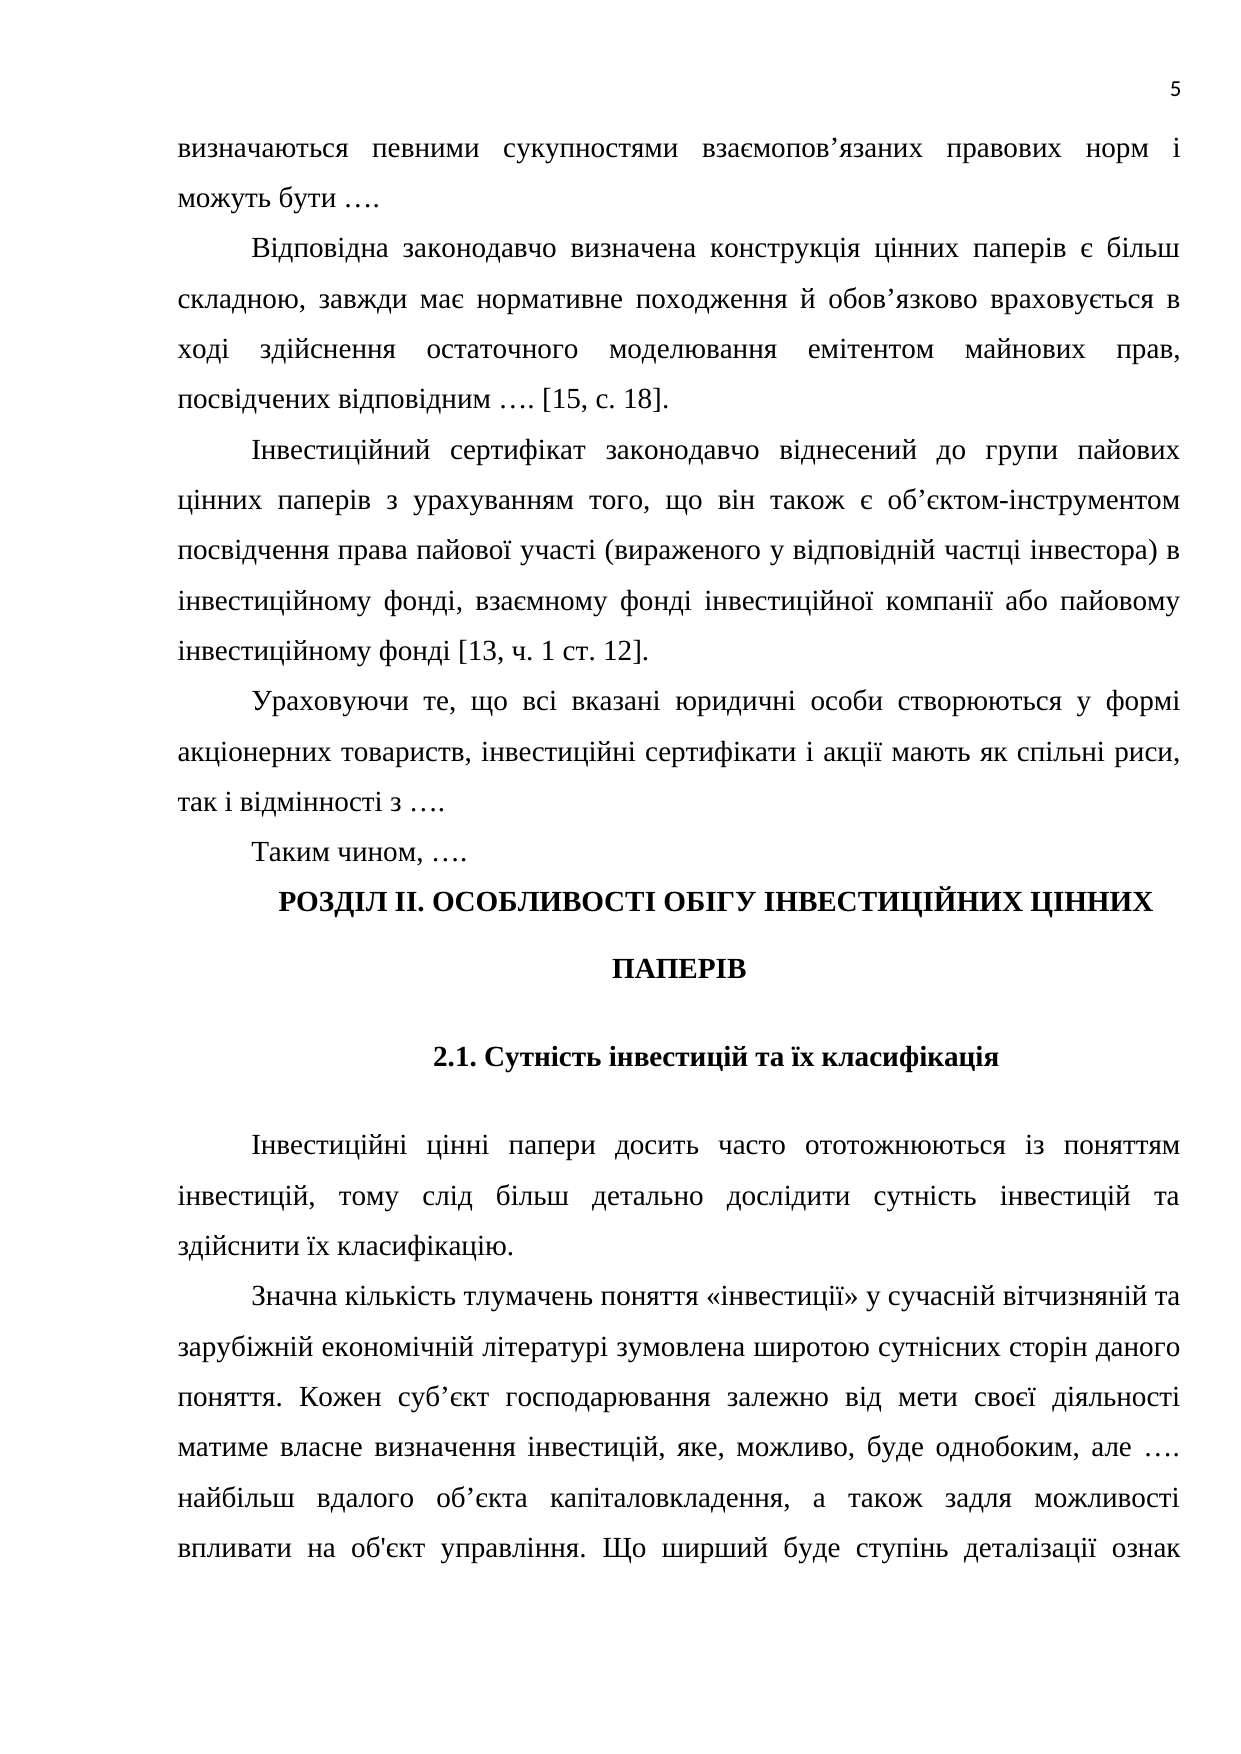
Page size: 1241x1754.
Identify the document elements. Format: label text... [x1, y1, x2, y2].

text Ураховуючи те, що всі вказані юридичні особи створюються у формі акціонерних товариств, інвестиційні сертифікати і акції мають як спільні риси, так і відмінності з …. [177, 683, 1181, 817]
text Таким чином, …. [177, 834, 1181, 868]
text Відповідна законодавчо визначена конструкція цінних паперів є більш складною, завжди має нормативне походження й обов’язково враховується в ході здійснення остаточного моделювання емітентом майнових прав, посвідчених відповідним …. [15, с. 18]. [177, 231, 1181, 415]
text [177, 130, 1181, 214]
text Інвестиційний сертифікат законодавчо віднесений до групи пайових цінних паперів з урахуванням того, що він також є об’єктом-інструментом посвідчення права пайової участі (вираженого у відповідній частці інвестора) в інвестиційному фонді, взаємному фонді інвестиційної компанії або пайовому інвестиційному фонді [13, ч. 1 ст. 12]. [177, 432, 1181, 667]
text РОЗДІЛ ІІ. ОСОБЛИВОСТІ ОБІГУ ІНВЕСТИЦІЙНИХ ЦІННИХ ПАПЕРІВ [177, 884, 1181, 985]
text 2.1. Сутність інвестицій та їх класифікація [177, 1039, 1181, 1073]
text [177, 1278, 1181, 1563]
text Інвестиційні цінні папери досить часто ототожнюються із поняттям інвестицій, тому слід більш детально дослідити сутність інвестицій та здійснити їх класифікацію. [177, 1127, 1181, 1262]
